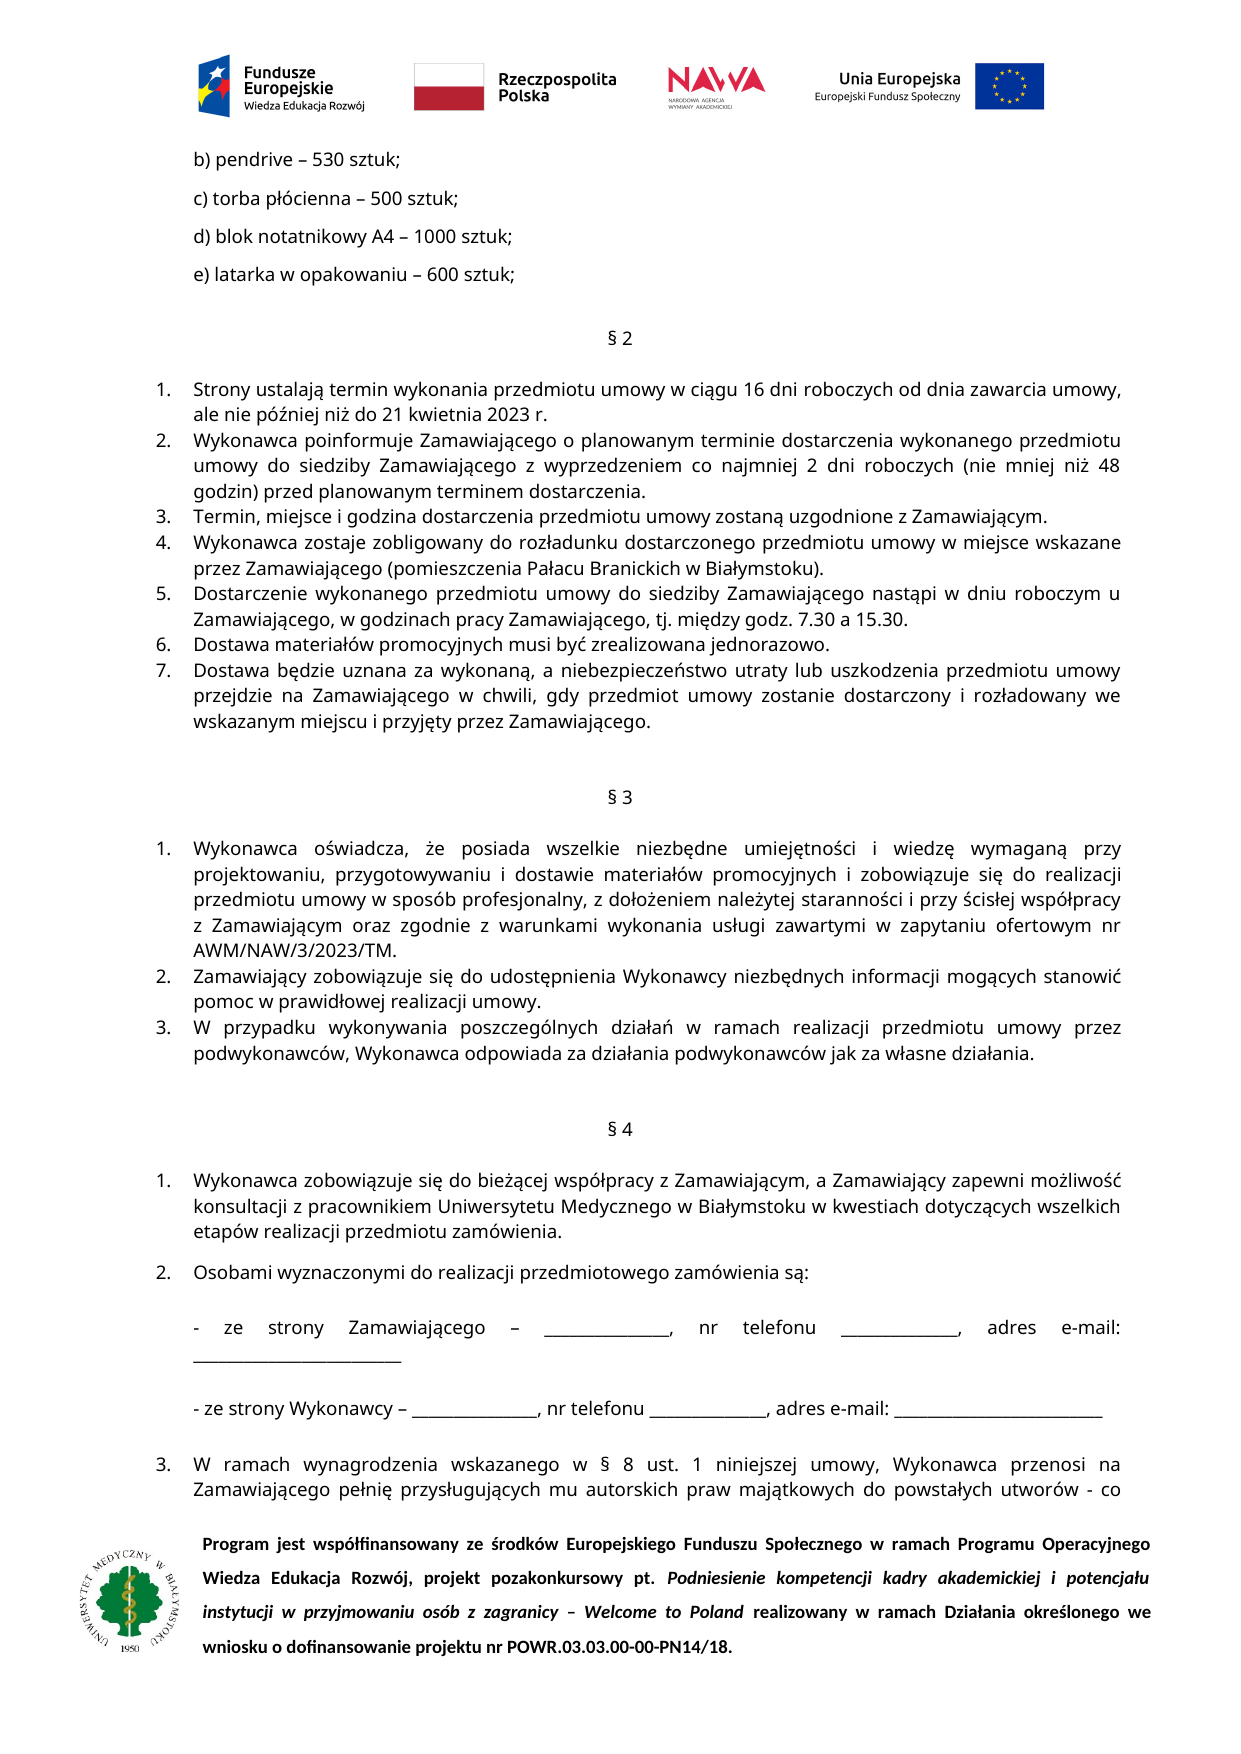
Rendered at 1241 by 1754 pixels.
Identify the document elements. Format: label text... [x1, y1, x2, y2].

list Zamawiający zobowiązuje się do udostępnienia Wykonawcy niezbędnych informacji mogących stanowić pomoc w prawidłowej realizacji umowy. [156, 963, 1122, 1014]
list Dostawa materiałów promocyjnych musi być zrealizowana jednorazowo. [156, 631, 1122, 657]
list Dostarczenie wykonanego przedmiotu umowy do siedziby Zamawiającego nastąpi w dniu roboczym u Zamawiającego, w godzinach pracy Zamawiającego, tj. między godz. 7.30 a 15.30. [156, 580, 1122, 631]
list Dostawa będzie uznana za wykonaną, a niebezpieczeństwo utraty lub uszkodzenia przedmiotu umowy przejdzie na Zamawiającego w chwili, gdy przedmiot umowy zostanie dostarczony i rozładowany we wskazanym miejscu i przyjęty przez Zamawiającego. [156, 657, 1122, 733]
list Strony ustalają termin wykonania przedmiotu umowy w ciągu 16 dni roboczych od dnia zawarcia umowy, ale nie później niż do 21 kwietnia 2023 r. [156, 376, 1122, 427]
text - ze strony Wykonawcy – _______________, nr telefonu ______________, adres e-mail: _________________________ [193, 1396, 1122, 1421]
text - ze strony Zamawiającego – _______________, nr telefonu ______________, adres e-mail: _________________________ [193, 1314, 1122, 1366]
text e) latarka w opakowaniu – 600 sztuk; [193, 261, 1122, 287]
list Termin, miejsce i godzina dostarczenia przedmiotu umowy zostaną uzgodnione z Zamawiającym. [156, 504, 1122, 529]
list Wykonawca oświadcza, że posiada wszelkie niezbędne umiejętności i wiedzę wymaganą przy projektowaniu, przygotowywaniu i dostawie materiałów promocyjnych i zobowiązuje się do realizacji przedmiotu umowy w sposób profesjonalny, z dołożeniem należytej staranności i przy ścisłej współpracy z Zamawiającym oraz zgodnie z warunkami wykonania usługi zawartymi w zapytaniu ofertowym nr AWM/NAW/3/2023/TM. [156, 836, 1122, 963]
text § 3 [118, 784, 1122, 810]
text § 2 [118, 325, 1122, 351]
text c) torba płócienna – 500 sztuk; [193, 185, 1122, 211]
list W przypadku wykonywania poszczególnych działań w ramach realizacji przedmiotu umowy przez podwykonawców, Wykonawca odpowiada za działania podwykonawców jak za własne działania. [156, 1014, 1122, 1065]
text d) blok notatnikowy A4 – 1000 sztuk; [193, 223, 1122, 249]
list Wykonawca poinformuje Zamawiającego o planowanym terminie dostarczenia wykonanego przedmiotu umowy do siedziby Zamawiającego z wyprzedzeniem co najmniej 2 dni roboczych (nie mniej niż 48 godzin) przed planowanym terminem dostarczenia. [156, 427, 1122, 504]
text § 4 [118, 1116, 1122, 1142]
picture [79, 1550, 179, 1652]
list Wykonawca zostaje zobligowany do rozładunku dostarczonego przedmiotu umowy w miejsce wskazane przez Zamawiającego (pomieszczenia Pałacu Branickich w Białymstoku). [156, 529, 1122, 580]
list Osobami wyznaczonymi do realizacji przedmiotowego zamówienia są: [156, 1259, 1122, 1284]
text b) pendrive – 530 sztuk; [193, 147, 1122, 172]
picture [177, 28, 1064, 147]
list Wykonawca zobowiązuje się do bieżącej współpracy z Zamawiającym, a Zamawiający zapewni możliwość konsultacji z pracownikiem Uniwersytetu Medycznego w Białymstoku w kwestiach dotyczących wszelkich etapów realizacji przedmiotu zamówienia. [156, 1167, 1122, 1244]
